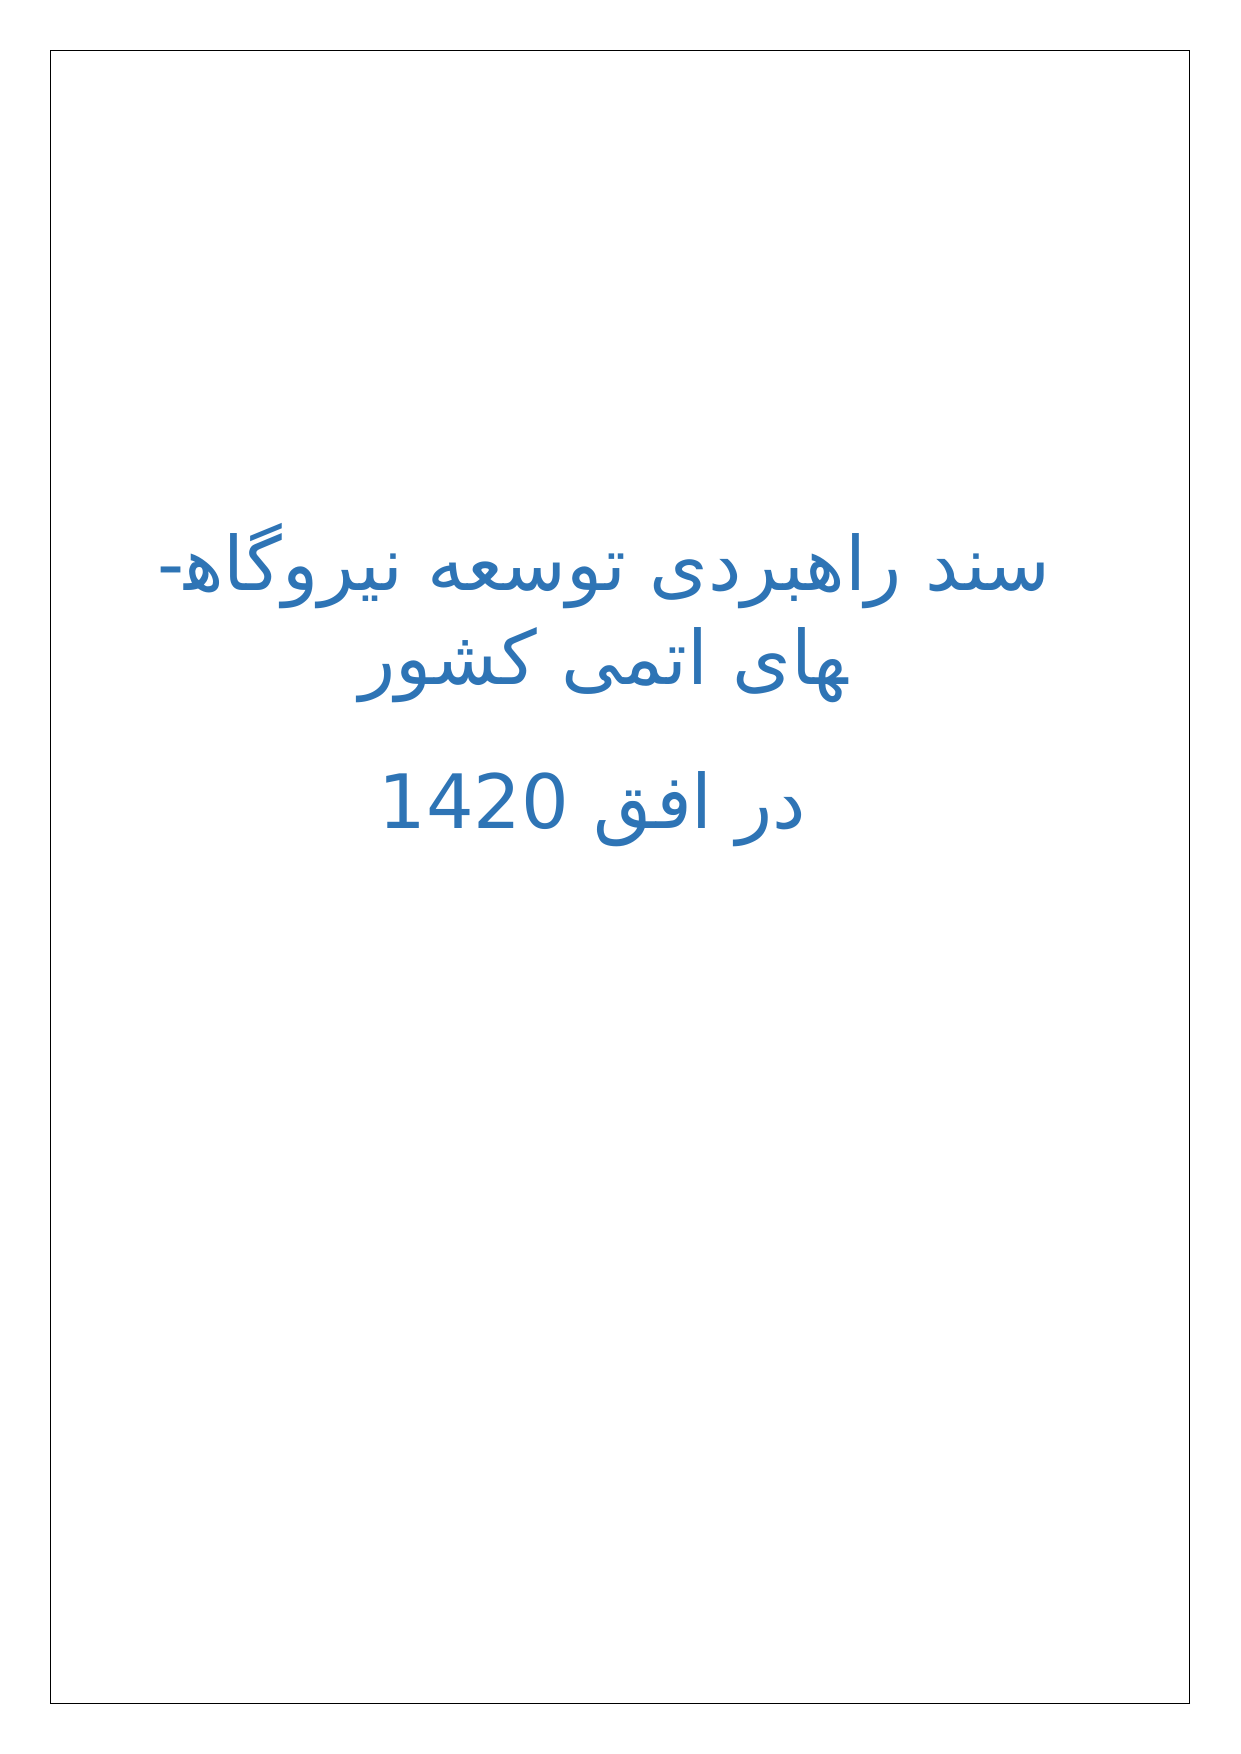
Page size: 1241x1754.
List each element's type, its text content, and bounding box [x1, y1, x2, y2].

subtitle در افق 1420 [118, 759, 1090, 846]
subtitle سند راهبردی توسعه نیروگاههای اتمی کشور [118, 521, 1090, 702]
